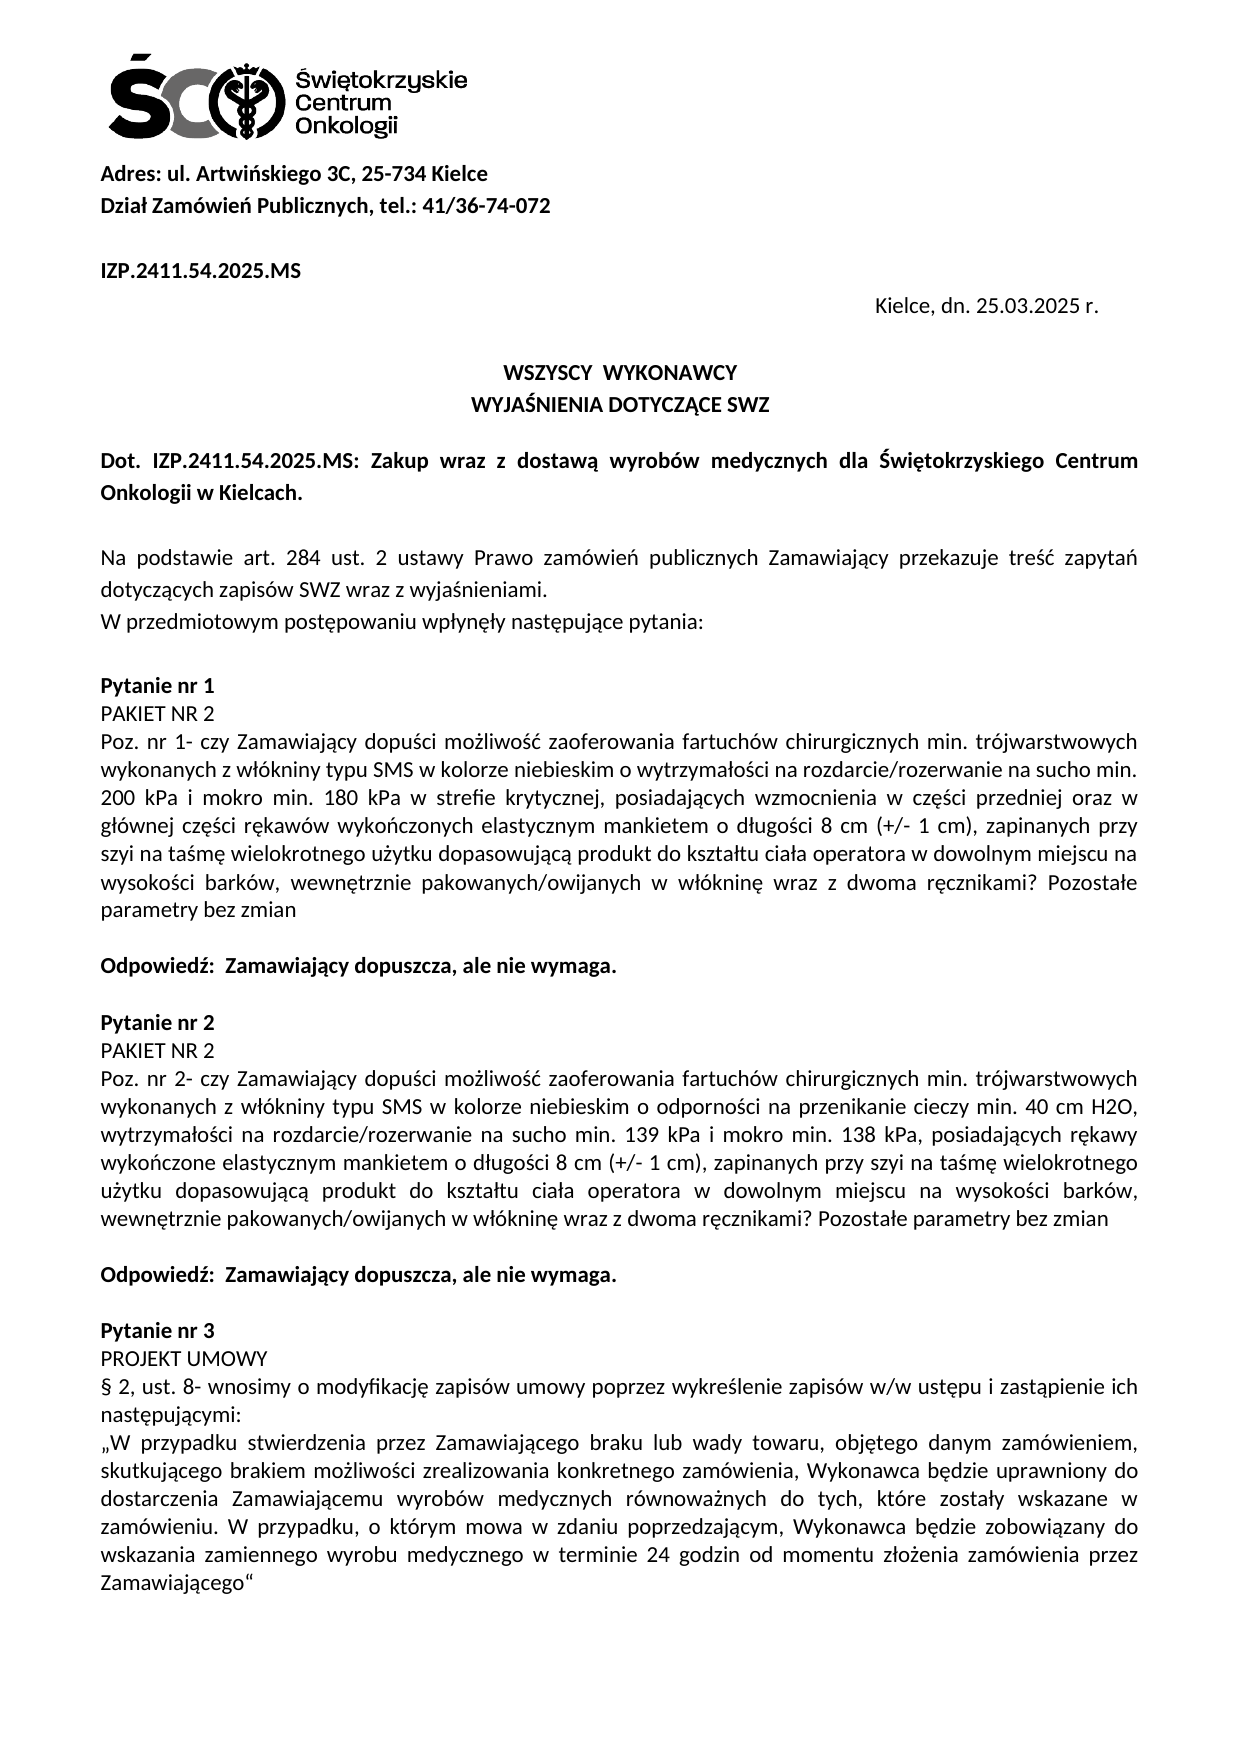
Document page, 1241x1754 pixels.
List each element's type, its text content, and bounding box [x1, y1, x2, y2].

text IZP.2411.54.2025.MS [100, 256, 1140, 284]
text Odpowiedź: Zamawiający dopuszcza, ale nie wymaga. [100, 952, 1140, 980]
text Na podstawie art. 284 ust. 2 ustawy Prawo zamówień publicznych Zamawiający przekazuje treść zapytań dotyczących zapisów SWZ wraz z wyjaśnieniami. [100, 543, 1140, 603]
text W przedmiotowym postępowaniu wpłynęły następujące pytania: [100, 607, 1140, 635]
text WSZYSCY WYKONAWCY [100, 358, 1140, 386]
text Pytanie nr 2 [100, 1008, 1140, 1036]
text PROJEKT UMOWY [100, 1344, 1140, 1372]
text Pytanie nr 1 [100, 671, 1140, 699]
text Odpowiedź: Zamawiający dopuszcza, ale nie wymaga. [100, 1260, 1140, 1288]
text § 2, ust. 8- wnosimy o modyfikację zapisów umowy poprzez wykreślenie zapisów w/w ustępu i zastąpienie ich następującymi: [100, 1372, 1140, 1428]
text Kielce, dn. 25.03.2025 r. [100, 291, 1140, 319]
text PAKIET NR 2 [100, 699, 1140, 727]
text Dot. IZP.2411.54.2025.MS: Zakup wraz z dostawą wyrobów medycznych dla Świętokrzyskiego Centrum Onkologii w Kielcach. [100, 446, 1140, 506]
text „W przypadku stwierdzenia przez Zamawiającego braku lub wady towaru, objętego danym zamówieniem, skutkującego brakiem możliwości zrealizowania konkretnego zamówienia, Wykonawca będzie uprawniony do dostarczenia Zamawiającemu wyrobów medycznych równoważnych do tych, które zostały wskazane w zamówieniu. W przypadku, o którym mowa w zdaniu poprzedzającym, Wykonawca będzie zobowiązany do wskazania zamiennego wyrobu medycznego w terminie 24 godzin od momentu złożenia zamówienia przez Zamawiającego“ [100, 1428, 1140, 1596]
text PAKIET NR 2 [100, 1036, 1140, 1064]
text Pytanie nr 3 [100, 1316, 1140, 1344]
picture [96, 47, 474, 148]
text Dział Zamówień Publicznych, tel.: 41/36-74-072 [100, 191, 1140, 219]
text Poz. nr 2- czy Zamawiający dopuści możliwość zaoferowania fartuchów chirurgicznych min. trójwarstwowych wykonanych z włókniny typu SMS w kolorze niebieskim o odporności na przenikanie cieczy min. 40 cm H2O, wytrzymałości na rozdarcie/rozerwanie na sucho min. 139 kPa i mokro min. 138 kPa, posiadających rękawy wykończone elastycznym mankietem o długości 8 cm (+/- 1 cm), zapinanych przy szyi na taśmę wielokrotnego użytku dopasowującą produkt do kształtu ciała operatora w dowolnym miejscu na wysokości barków, wewnętrznie pakowanych/owijanych w włókninę wraz z dwoma ręcznikami? Pozostałe parametry bez zmian [100, 1064, 1140, 1232]
text Poz. nr 1- czy Zamawiający dopuści możliwość zaoferowania fartuchów chirurgicznych min. trójwarstwowych wykonanych z włókniny typu SMS w kolorze niebieskim o wytrzymałości na rozdarcie/rozerwanie na sucho min. 200 kPa i mokro min. 180 kPa w strefie krytycznej, posiadających wzmocnienia w części przedniej oraz w głównej części rękawów wykończonych elastycznym mankietem o długości 8 cm (+/- 1 cm), zapinanych przy szyi na taśmę wielokrotnego użytku dopasowującą produkt do kształtu ciała operatora w dowolnym miejscu na wysokości barków, wewnętrznie pakowanych/owijanych w włókninę wraz z dwoma ręcznikami? Pozostałe parametry bez zmian [100, 727, 1140, 924]
text Adres: ul. Artwińskiego , 25-734 Kielce [100, 159, 1140, 187]
text WYJAŚNIENIA DOTYCZĄCE SWZ [100, 390, 1140, 418]
